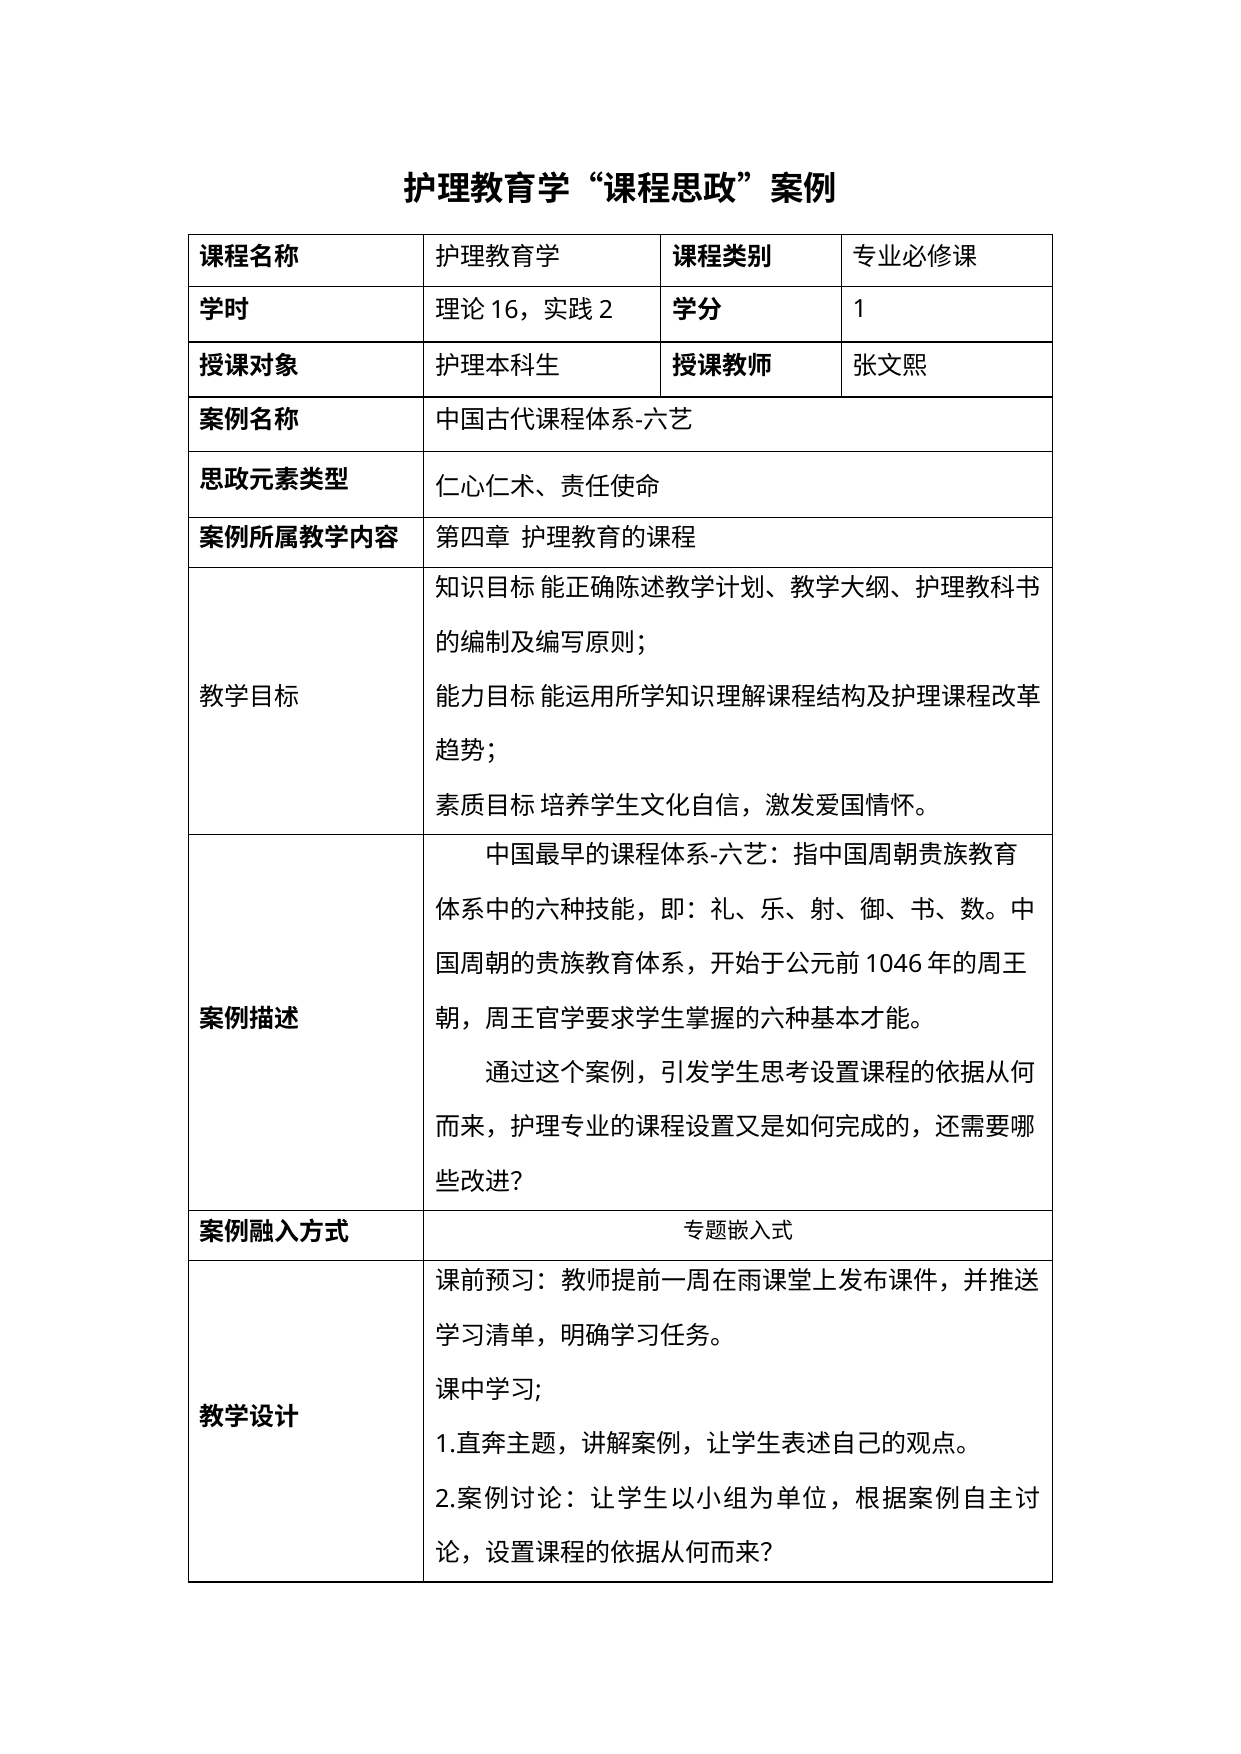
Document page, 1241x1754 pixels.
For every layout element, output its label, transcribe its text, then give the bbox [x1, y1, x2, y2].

table_cell 案例所属教学内容 [189, 518, 423, 567]
table_header 课程类别 [661, 235, 841, 286]
table_cell 案例描述 [189, 835, 423, 1210]
table_cell 中国最早的课程体系-六艺：指中国周朝贵族教育体系中的六种技能，即：礼、乐、射、御、书、数。中国周朝的贵族教育体系，开始于公元前1046年的周王朝，周王官学要求学生掌握的六种基本才能。 通过这个案例，引发学生思考设置课程的依据从何而来，护理专业的课程设置又是如何完成的，还需要哪些改进？ [424, 835, 1052, 1210]
table_cell 授课教师 [661, 343, 841, 396]
table_cell 理论16，实践2 [424, 287, 660, 341]
table_cell 教学设计 [189, 1261, 423, 1581]
table_cell 教学目标 [189, 568, 423, 834]
table_cell 授课对象 [189, 343, 423, 396]
table_header 护理教育学 [424, 235, 660, 286]
table_header 课程名称 [189, 235, 423, 286]
table_cell 案例融入方式 [189, 1211, 423, 1260]
table_cell 学时 [189, 287, 423, 341]
table_cell 课前预习：教师提前一周在雨课堂上发布课件，并推送学习清单，明确学习任务。 课中学习; 1.直奔主题，讲解案例，让学生表述自己的观点。 2.案例讨论：让学生以小组为单位，根据案例自主讨论，设置课程的依据从何而来？ [424, 1261, 1052, 1581]
table_cell 思政元素类型 [189, 452, 423, 517]
table_cell 张文熙 [842, 343, 1052, 396]
table_cell 学分 [661, 287, 841, 341]
table_cell 中国古代课程体系-六艺 [424, 398, 1052, 451]
table_cell 专题嵌入式 [424, 1211, 1052, 1260]
table_cell 1 [842, 287, 1052, 341]
table_cell 案例名称 [189, 398, 423, 451]
table_cell 护理本科生 [424, 343, 660, 396]
table_cell 知识目标 能正确陈述教学计划、教学大纲、护理教科书的编制及编写原则； 能力目标 能运用所学知识理解课程结构及护理课程改革趋势； 素质目标 培养学生文化自信，激发爱国情怀。 [424, 568, 1052, 834]
table_cell 仁心仁术、责任使命 [424, 452, 1052, 517]
text 护理教育学“课程思政”案例 [187, 162, 1053, 210]
table_header 专业必修课 [842, 235, 1052, 286]
table_cell 第四章 护理教育的课程 [424, 518, 1052, 567]
